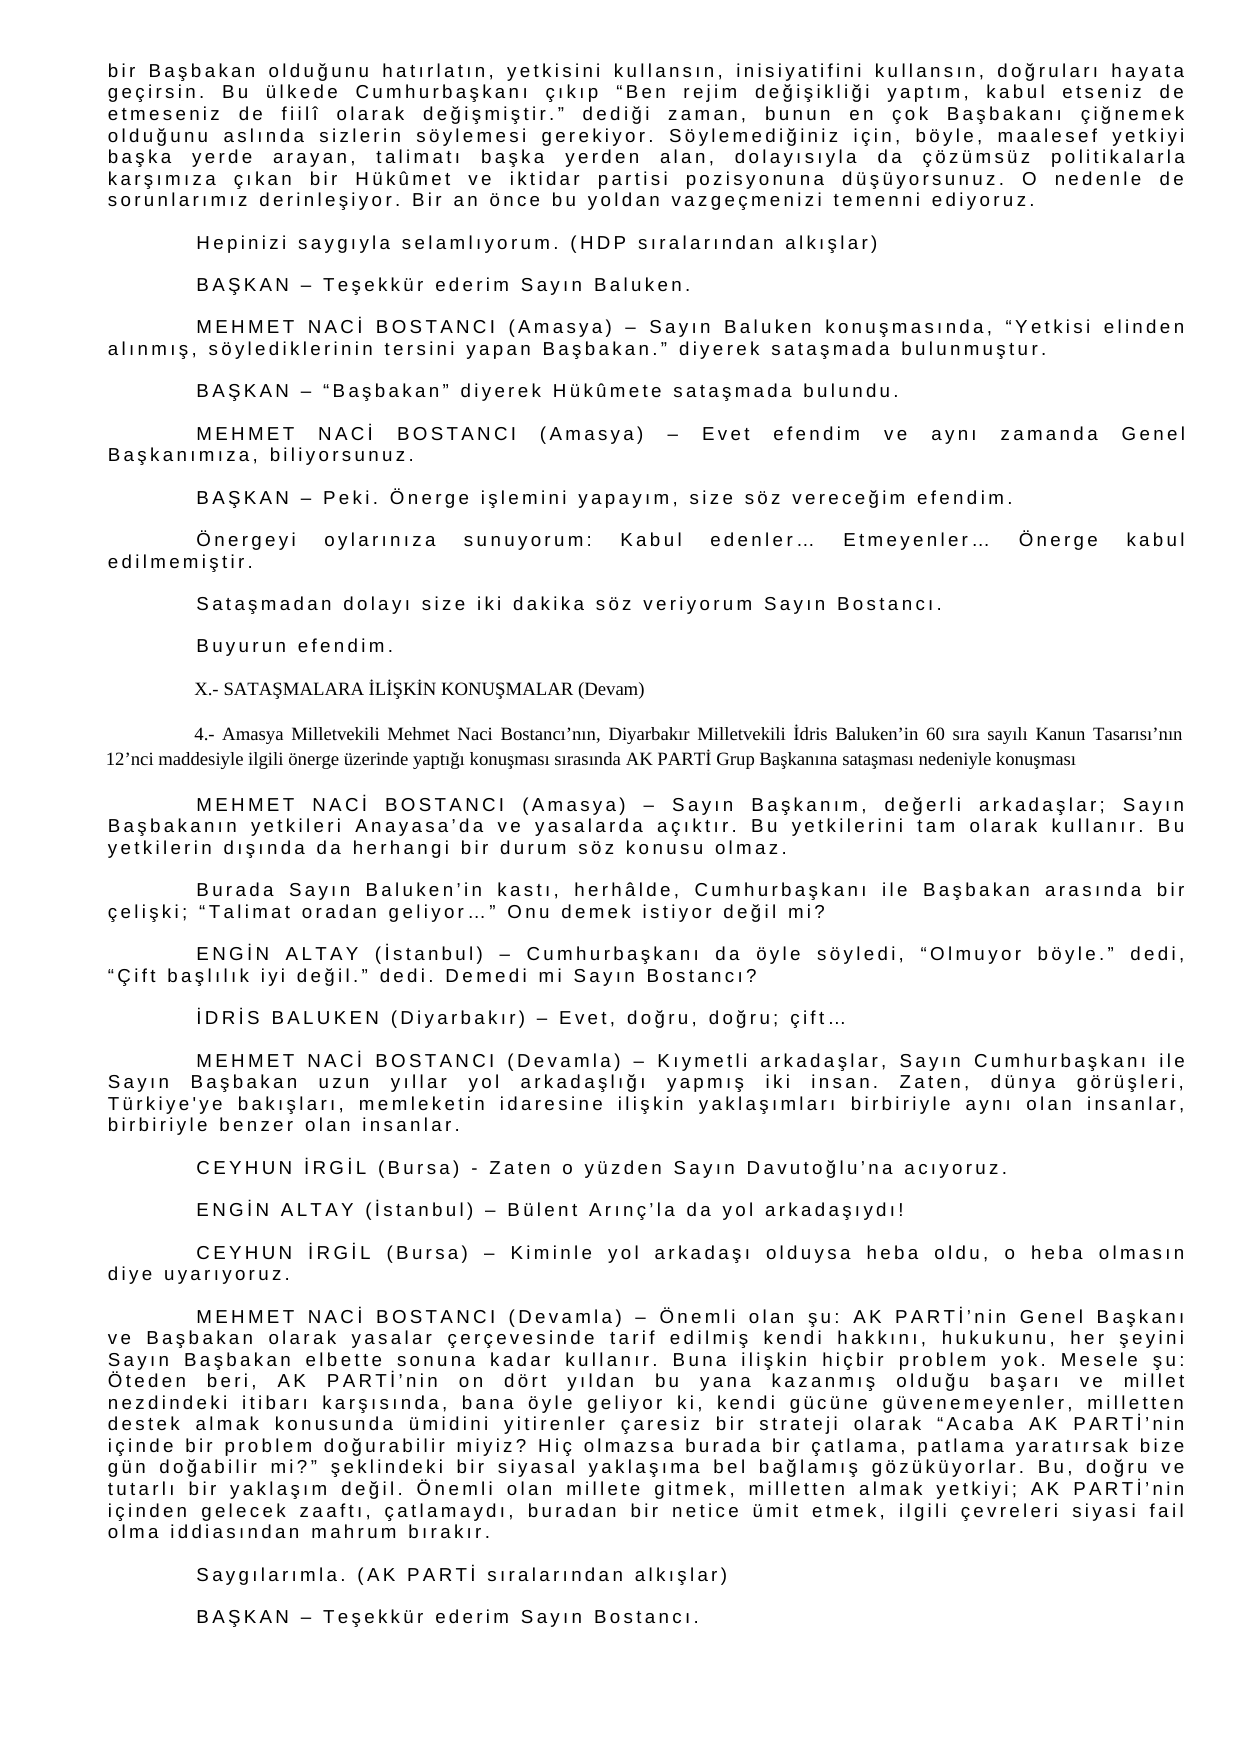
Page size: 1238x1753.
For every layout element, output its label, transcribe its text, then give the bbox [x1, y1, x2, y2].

text Hepinizi saygıyla selamlıyorum. (HDP sıralarından alkışlar) [108, 231, 1186, 253]
text BAŞKAN – “Başbakan” diyerek Hükûmete sataşmada bulundu. [108, 380, 1186, 402]
text BAŞKAN – Peki. Önerge işlemini yapayım, size söz vereceğim efendim. [108, 487, 1186, 508]
text Saygılarımla. (AK PARTİ sıralarından alkışlar) [108, 1563, 1186, 1585]
text MEHMET NACİ BOSTANCI (Devamla) – Kıymetli arkadaşlar, Sayın Cumhurbaşkanı ile Sayın Başbakan uzun yıllar yol arkadaşlığı yapmış iki insan. Zaten, dünya görüşleri, Türkiye'ye bakışları, memleketin idaresine ilişkin yaklaşımları birbiriyle aynı olan insanlar, birbiriyle benzer olan insanlar. [108, 1049, 1186, 1136]
text MEHMET NACİ BOSTANCI (Amasya) – Sayın Başkanım, değerli arkadaşlar; Sayın Başbakanın yetkileri Anayasa’da ve yasalarda açıktır. Bu yetkilerini tam olarak kullanır. Bu yetkilerin dışında da herhangi bir durum söz konusu olmaz. [108, 794, 1186, 858]
text Burada Sayın Baluken’in kastı, herhâlde, Cumhurbaşkanı ile Başbakan arasında bir çelişki; “Talimat oradan geliyor…” Onu demek istiyor değil mi? [108, 879, 1186, 922]
text ENGİN ALTAY (İstanbul) – Bülent Arınç’la da yol arkadaşıydı! [108, 1199, 1186, 1221]
text MEHMET NACİ BOSTANCI (Amasya) – Evet efendim ve aynı zamanda Genel Başkanımıza, biliyorsunuz. [108, 423, 1186, 466]
text 4.- Amasya Milletvekili Mehmet Naci Bostancı’nın, Diyarbakır Milletvekili İdris Baluken’in 60 sıra sayılı Kanun Tasarısı’nın 12’nci maddesiyle ilgili önerge üzerinde yaptığı konuşması sırasında AK PARTİ Grup Başkanına sataşması nedeniyle konuşması [106, 723, 1184, 770]
text İDRİS BALUKEN (Diyarbakır) – Evet, doğru, doğru; çift… [108, 1007, 1186, 1029]
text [108, 60, 1186, 211]
text Buyurun efendim. [108, 635, 1186, 657]
text Sataşmadan dolayı size iki dakika söz veriyorum Sayın Bostancı. [108, 593, 1186, 614]
text CEYHUN İRGİL (Bursa) – Kiminle yol arkadaşı olduysa heba oldu, o heba olmasın diye uyarıyoruz. [108, 1241, 1186, 1284]
text BAŞKAN – Teşekkür ederim Sayın Baluken. [108, 274, 1186, 295]
text Önergeyi oylarınıza sunuyorum: Kabul edenler… Etmeyenler… Önerge kabul edilmemiştir. [108, 529, 1186, 572]
text MEHMET NACİ BOSTANCI (Devamla) – Önemli olan şu: AK PARTİ’nin Genel Başkanı ve Başbakan olarak yasalar çerçevesinde tarif edilmiş kendi hakkını, hukukunu, her şeyini Sayın Başbakan elbette sonuna kadar kullanır. Buna ilişkin hiçbir problem yok. Mesele şu: Öteden beri, AK PARTİ’nin on dört yıldan bu yana kazanmış olduğu başarı ve millet nezdindeki itibarı karşısında, bana öyle geliyor ki, kendi gücüne güvenemeyenler, milletten destek almak konusunda ümidini yitirenler çaresiz bir strateji olarak “Acaba AK PARTİ’nin içinde bir problem doğurabilir miyiz? Hiç olmazsa burada bir çatlama, patlama yaratırsak bize gün doğabilir mi?” şeklindeki bir siyasal yaklaşıma bel bağlamış gözüküyorlar. Bu, doğru ve tutarlı bir yaklaşım değil. Önemli olan millete gitmek, milletten almak yetkiyi; AK PARTİ’nin içinden gelecek zaaftı, çatlamaydı, buradan bir netice ümit etmek, ilgili çevreleri siyasi fail olma iddiasından mahrum bırakır. [108, 1305, 1186, 1543]
text ENGİN ALTAY (İstanbul) – Cumhurbaşkanı da öyle söyledi, “Olmuyor böyle.” dedi, “Çift başlılık iyi değil.” dedi. Demedi mi Sayın Bostancı? [108, 943, 1186, 986]
text X.- SATAŞMALARA İLİŞKİN KONUŞMALAR (Devam) [106, 678, 1184, 699]
text BAŞKAN – Teşekkür ederim Sayın Bostancı. [108, 1606, 1186, 1627]
text MEHMET NACİ BOSTANCI (Amasya) – Sayın Baluken konuşmasında, “Yetkisi elinden alınmış, söylediklerinin tersini yapan Başbakan.” diyerek sataşmada bulunmuştur. [108, 316, 1186, 359]
text CEYHUN İRGİL (Bursa) - Zaten o yüzden Sayın Davutoğlu’na acıyoruz. [108, 1157, 1186, 1178]
